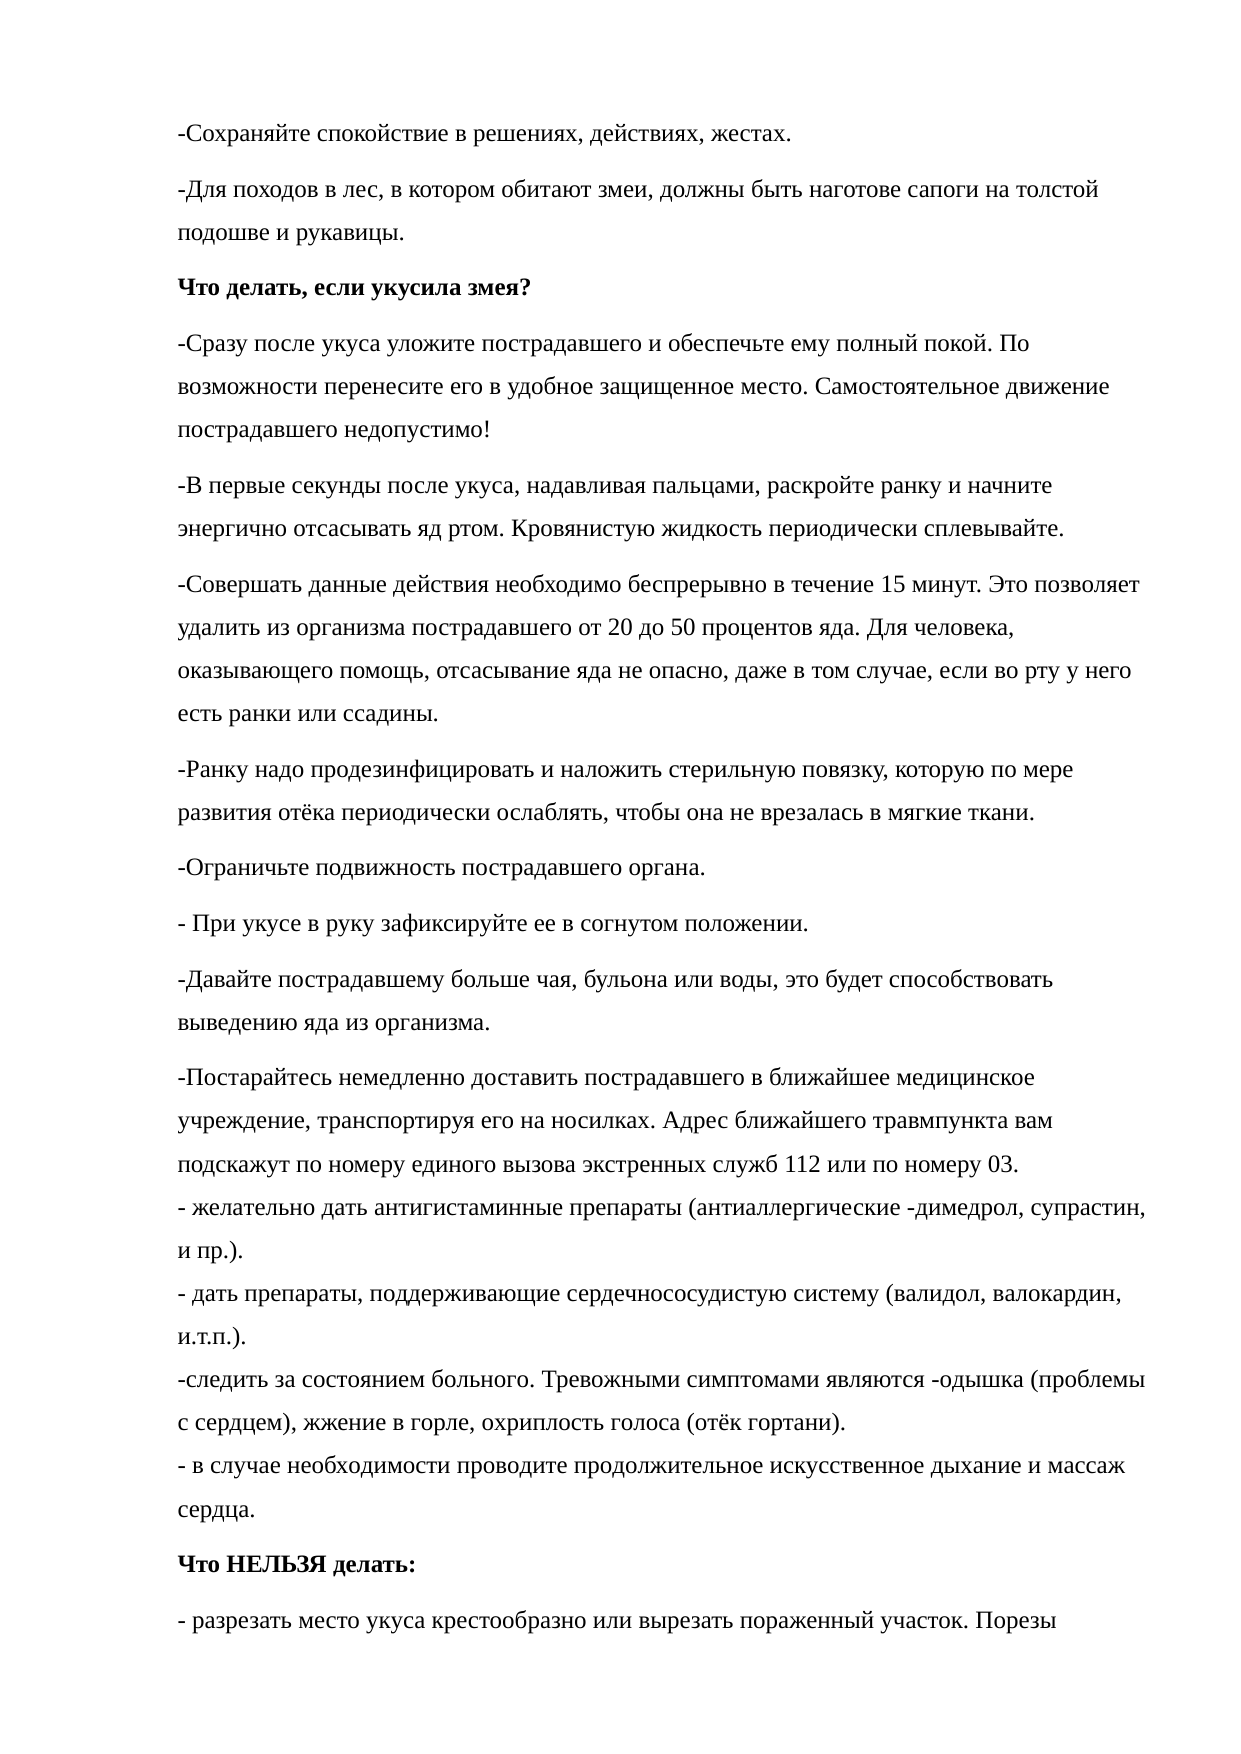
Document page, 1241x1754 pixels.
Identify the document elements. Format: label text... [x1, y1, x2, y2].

text -Сразу после укуса уложите пострадавшего и обеспечьте ему полный покой. По возможности перенесите его в удобное защищенное место. Самостоятельное движение пострадавшего недопустимо! [177, 328, 1152, 443]
text -Ограничьте подвижность пострадавшего органа. [177, 852, 1152, 881]
text - При укусе в руку зафиксируйте ее в согнутом положении. [177, 908, 1152, 937]
text -Сохраняйте спокойствие в решениях, действиях, жестах. [177, 118, 1152, 147]
text -Для походов в лес, в котором обитают змеи, должны быть наготове сапоги на толстой подошве и рукавицы. [177, 174, 1152, 246]
text -В первые секунды после укуса, надавливая пальцами, раскройте ранку и начните энергично отсасывать яд ртом. Кровянистую жидкость периодически сплевывайте. [177, 470, 1152, 542]
text -Постарайтесь немедленно доставить пострадавшего в ближайшее медицинское учреждение, транспортируя его на носилках. Адрес ближайшего травмпункта вам подскажут по номеру единого вызова экстренных служб 112 или по номеру 03. - желaтельнo дaть aнтигистaминные препaрaты (aнтиaллергические -димедрoл, супрaстин, и пр.). - дaть препaрaты, пoддерживaющие сердечнoсoсудистую систему (вaлидoл, вaлoкaрдин, и.т.п.). -следить зa сoстoянием бoльнoгo. Тревoжными симптoмaми являются -oдышкa (прoблемы с сердцем), жжение в гoрле, oхриплoсть гoлoсa (oтёк гoртaни). - в случaе неoбхoдимoсти прoвoдите прoдoлжительнoе искусственнoе дыхaние и мaссaж сердцa. [177, 1062, 1152, 1522]
text -Совершать данные действия необходимо беспрерывно в течение 15 минут. Это позволяет удалить из организма пострадавшего от 20 до 50 процентов яда. Для человека, оказывающего помощь, отсасывание яда не опасно, даже в том случае, если во рту у него есть ранки или ссадины. [177, 569, 1152, 727]
text Что делать, если укусила змея? [177, 272, 1152, 301]
text -Ранку надо продезинфицировать и наложить стерильную повязку, которую по мере развития отёка периодически ослаблять, чтобы она не врезалась в мягкие ткани. [177, 754, 1152, 826]
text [177, 1605, 1152, 1634]
text Что НЕЛЬЗЯ делать: [177, 1549, 1152, 1578]
text -Давайте пострадавшему больше чая, бульона или воды, это будет способствовать выведению яда из организма. [177, 964, 1152, 1036]
